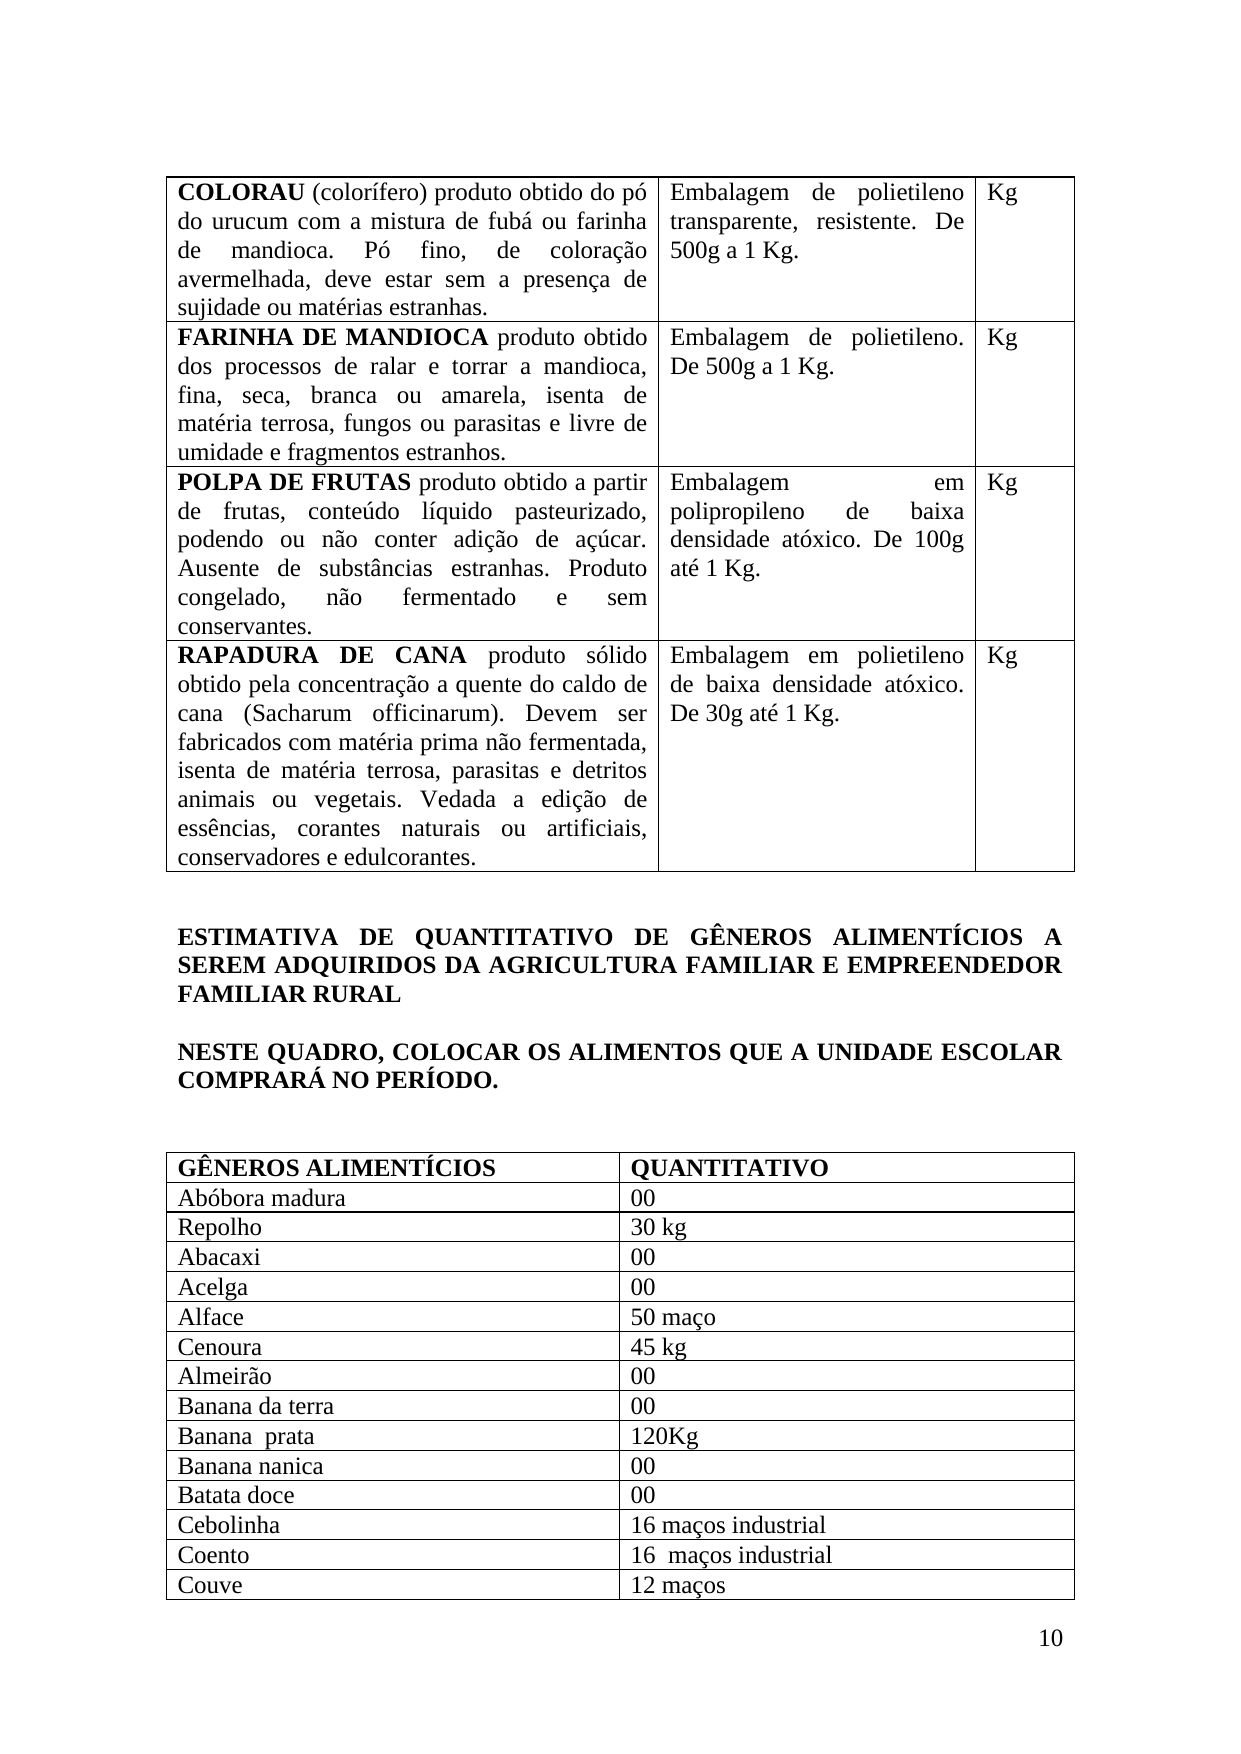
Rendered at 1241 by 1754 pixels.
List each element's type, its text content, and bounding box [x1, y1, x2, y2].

table_cell Repolho [167, 1213, 619, 1241]
table_cell 120Kg [620, 1421, 1074, 1450]
table_cell Banana prata [167, 1421, 619, 1450]
table_cell 00 [620, 1391, 1074, 1420]
table_cell 00 [620, 1451, 1074, 1479]
table_cell Embalagem de polietileno. De 500g a . [659, 322, 975, 466]
table_cell Couve [167, 1570, 619, 1599]
table_cell Banana nanica [167, 1451, 619, 1479]
table_cell Cebolinha [167, 1510, 619, 1539]
table_cell 45 kg [620, 1332, 1074, 1360]
table_cell 00 [620, 1183, 1074, 1211]
table_cell 30 kg [620, 1213, 1074, 1241]
table_cell Kg [976, 467, 1074, 639]
table_cell 16 maços industrial [620, 1540, 1074, 1569]
table_cell Kg [976, 641, 1074, 871]
table_cell 00 [620, 1361, 1074, 1390]
table_cell Abacaxi [167, 1242, 619, 1271]
table_header Embalagem de polietileno transparente, resistente. De 500g a . [659, 178, 975, 321]
text ESTIMATIVA DE QUANTITATIVO DE GÊNEROS ALIMENTÍCIOS A SEREM ADQUIRIDOS DA AGRICULTURA FAMILIAR E EMPREENDEDOR FAMILIAR RURAL [177, 922, 1063, 1008]
text NESTE QUADRO, COLOCAR OS ALIMENTOS QUE A UNIDADE ESCOLAR COMPRARÁ NO PERÍODO. [177, 1037, 1063, 1094]
table_cell 16 maços industrial [620, 1510, 1074, 1539]
table_cell Alface [167, 1302, 619, 1331]
table_cell 00 [620, 1242, 1074, 1271]
table_cell Embalagem em polipropileno de baixa densidade atóxico. De 100g até . [659, 467, 975, 639]
table_cell Cenoura [167, 1332, 619, 1360]
table_header QUANTITATIVO [620, 1153, 1074, 1182]
table_cell 00 [620, 1481, 1074, 1509]
table_header Kg [976, 178, 1074, 321]
table_cell Batata doce [167, 1481, 619, 1509]
table_cell POLPA DE FRUTAS produto obtido a partir de frutas, conteúdo líquido pasteurizado, podendo ou não conter adição de açúcar. Ausente de substâncias estranhas. Produto congelado, não fermentado e sem conservantes. [167, 467, 658, 639]
table_cell RAPADURA DE CANA produto sólido obtido pela concentração a quente do caldo de cana (Sacharum officinarum). Devem ser fabricados com matéria prima não fermentada, isenta de matéria terrosa, parasitas e detritos animais ou vegetais. Vedada a edição de essências, corantes naturais ou artificiais, conservadores e edulcorantes. [167, 641, 658, 871]
table_cell Almeirão [167, 1361, 619, 1390]
table_cell 12 maços [620, 1570, 1074, 1599]
table_cell Abóbora madura [167, 1183, 619, 1211]
table_cell Banana da terra [167, 1391, 619, 1420]
table_header GÊNEROS ALIMENTÍCIOS [167, 1153, 619, 1182]
table_cell Embalagem em polietileno de baixa densidade atóxico. De 30g até . [659, 641, 975, 871]
table_cell 00 [620, 1272, 1074, 1301]
table_cell Coento [167, 1540, 619, 1569]
table_cell Acelga [167, 1272, 619, 1301]
table_cell 50 maço [620, 1302, 1074, 1331]
table_cell Kg [976, 322, 1074, 466]
table_cell FARINHA DE MANDIOCA produto obtido dos processos de ralar e torrar a mandioca, fina, seca, branca ou amarela, isenta de matéria terrosa, fungos ou parasitas e livre de umidade e fragmentos estranhos. [167, 322, 658, 466]
table_header COLORAU (colorífero) produto obtido do pó do urucum com a mistura de fubá ou farinha de mandioca. Pó fino, de coloração avermelhada, deve estar sem a presença de sujidade ou matérias estranhas. [167, 178, 658, 321]
